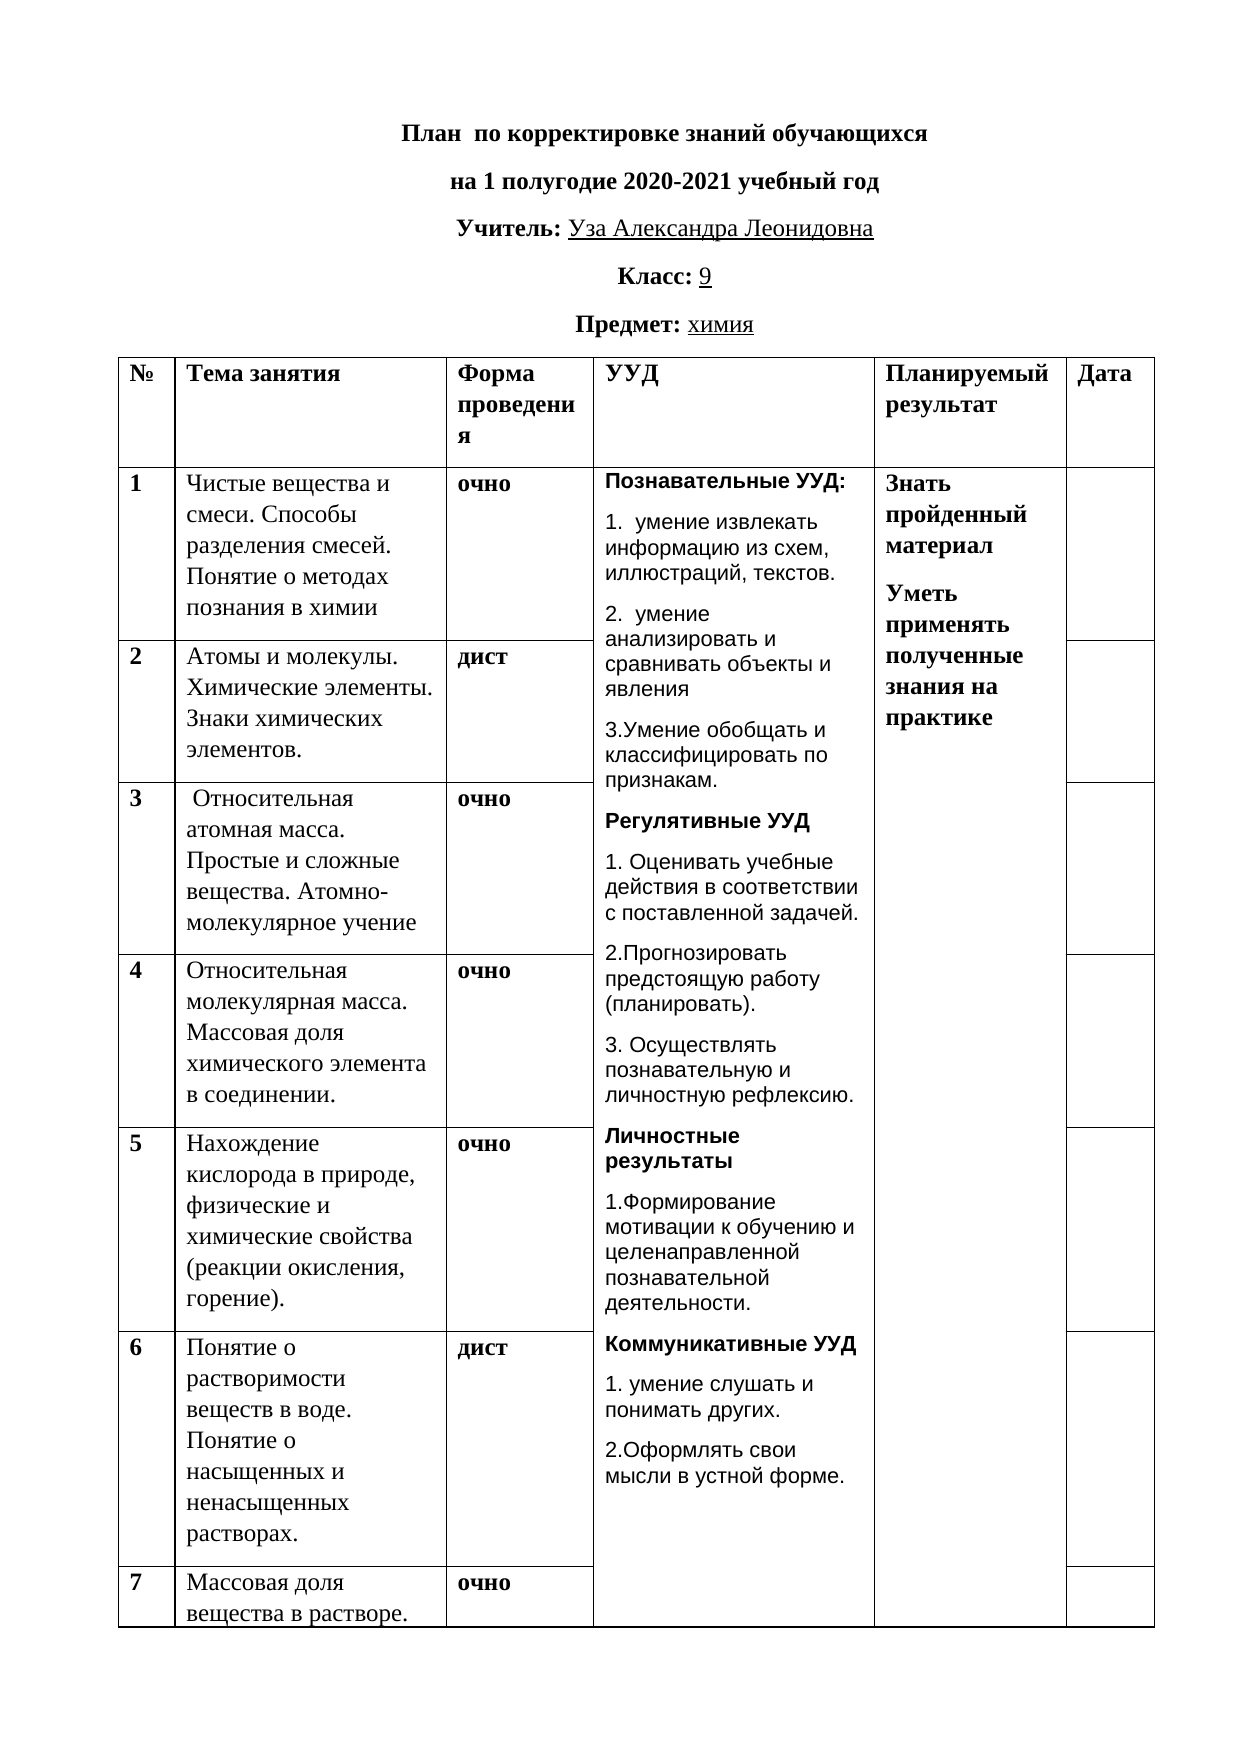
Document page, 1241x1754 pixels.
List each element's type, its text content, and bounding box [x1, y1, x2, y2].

text Учитель: Уза Александра Леонидовна [177, 213, 1152, 242]
table_cell Атомы и молекулы. Химические элементы. Знаки химических элементов. [176, 641, 446, 782]
table_header Форма проведения [447, 358, 593, 467]
table_cell Чистые вещества и смеси. Способы разделения смесей. Понятие о методах познания в химии [176, 468, 446, 640]
table_cell Относительная атомная масса. Простые и сложные вещества. Атомно-молекулярное учение [176, 783, 446, 954]
table_header УУД [594, 358, 874, 467]
table_cell [1067, 1332, 1154, 1566]
table_cell [1067, 783, 1154, 954]
table_cell Знать пройденный материал Уметь применять полученные знания на практике [875, 468, 1066, 1626]
table_cell Нахождение кислорода в природе, физические и химические свойства (реакции окисления, горение). [176, 1128, 446, 1331]
text План по корректировке знаний обучающихся [177, 118, 1152, 147]
table_cell Познавательные УУД: 1. умение извлекать информацию из схем, иллюстраций, текстов. 2. умение анализировать и сравнивать объекты и явления 3.Умение обобщать и классифицировать по признакам. Регулятивные УУД 1. Оценивать учебные действия в соответствии с поставленной задачей. 2.Прогнозировать предстоящую работу (планировать). 3. Осуществлять познавательную и личностную рефлексию. Личностные результаты 1.Формирование мотивации к обучению и целенаправленной познавательной деятельности. Коммуникативные УУД 1. умение слушать и понимать других. 2.Оформлять свои мысли в устной форме. [594, 468, 874, 1626]
table_cell 4 [119, 955, 174, 1127]
table_cell дист [447, 641, 593, 782]
table_cell очно [447, 955, 593, 1127]
table_header Планируемый результат [875, 358, 1066, 467]
table_cell 2 [119, 641, 174, 782]
table_header Дата [1067, 358, 1154, 467]
table_cell очно [447, 1128, 593, 1331]
table_cell [1067, 641, 1154, 782]
table_header Тема занятия [176, 358, 446, 467]
table_cell очно [447, 1567, 593, 1626]
table_cell очно [447, 783, 593, 954]
text Предмет: химия [177, 309, 1152, 338]
text Класс: 9 [177, 261, 1152, 290]
table_cell Относительная молекулярная масса. Массовая доля химического элемента в соединении. [176, 955, 446, 1127]
table_cell 1 [119, 468, 174, 640]
table_cell [1067, 1567, 1154, 1626]
table_cell [1067, 468, 1154, 640]
table_cell 3 [119, 783, 174, 954]
table_cell 6 [119, 1332, 174, 1566]
table_cell Понятие о растворимости веществ в воде. Понятие о насыщенных и ненасыщенных растворах. [176, 1332, 446, 1566]
table_cell 7 [119, 1567, 174, 1626]
table_cell [1067, 955, 1154, 1127]
table_cell [1067, 1128, 1154, 1331]
text на 1 полугодие 2020-2021 учебный год [177, 166, 1152, 194]
table_cell 5 [119, 1128, 174, 1331]
table_header № [119, 358, 174, 467]
table_cell очно [447, 468, 593, 640]
table_cell дист [447, 1332, 593, 1566]
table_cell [176, 1567, 446, 1626]
